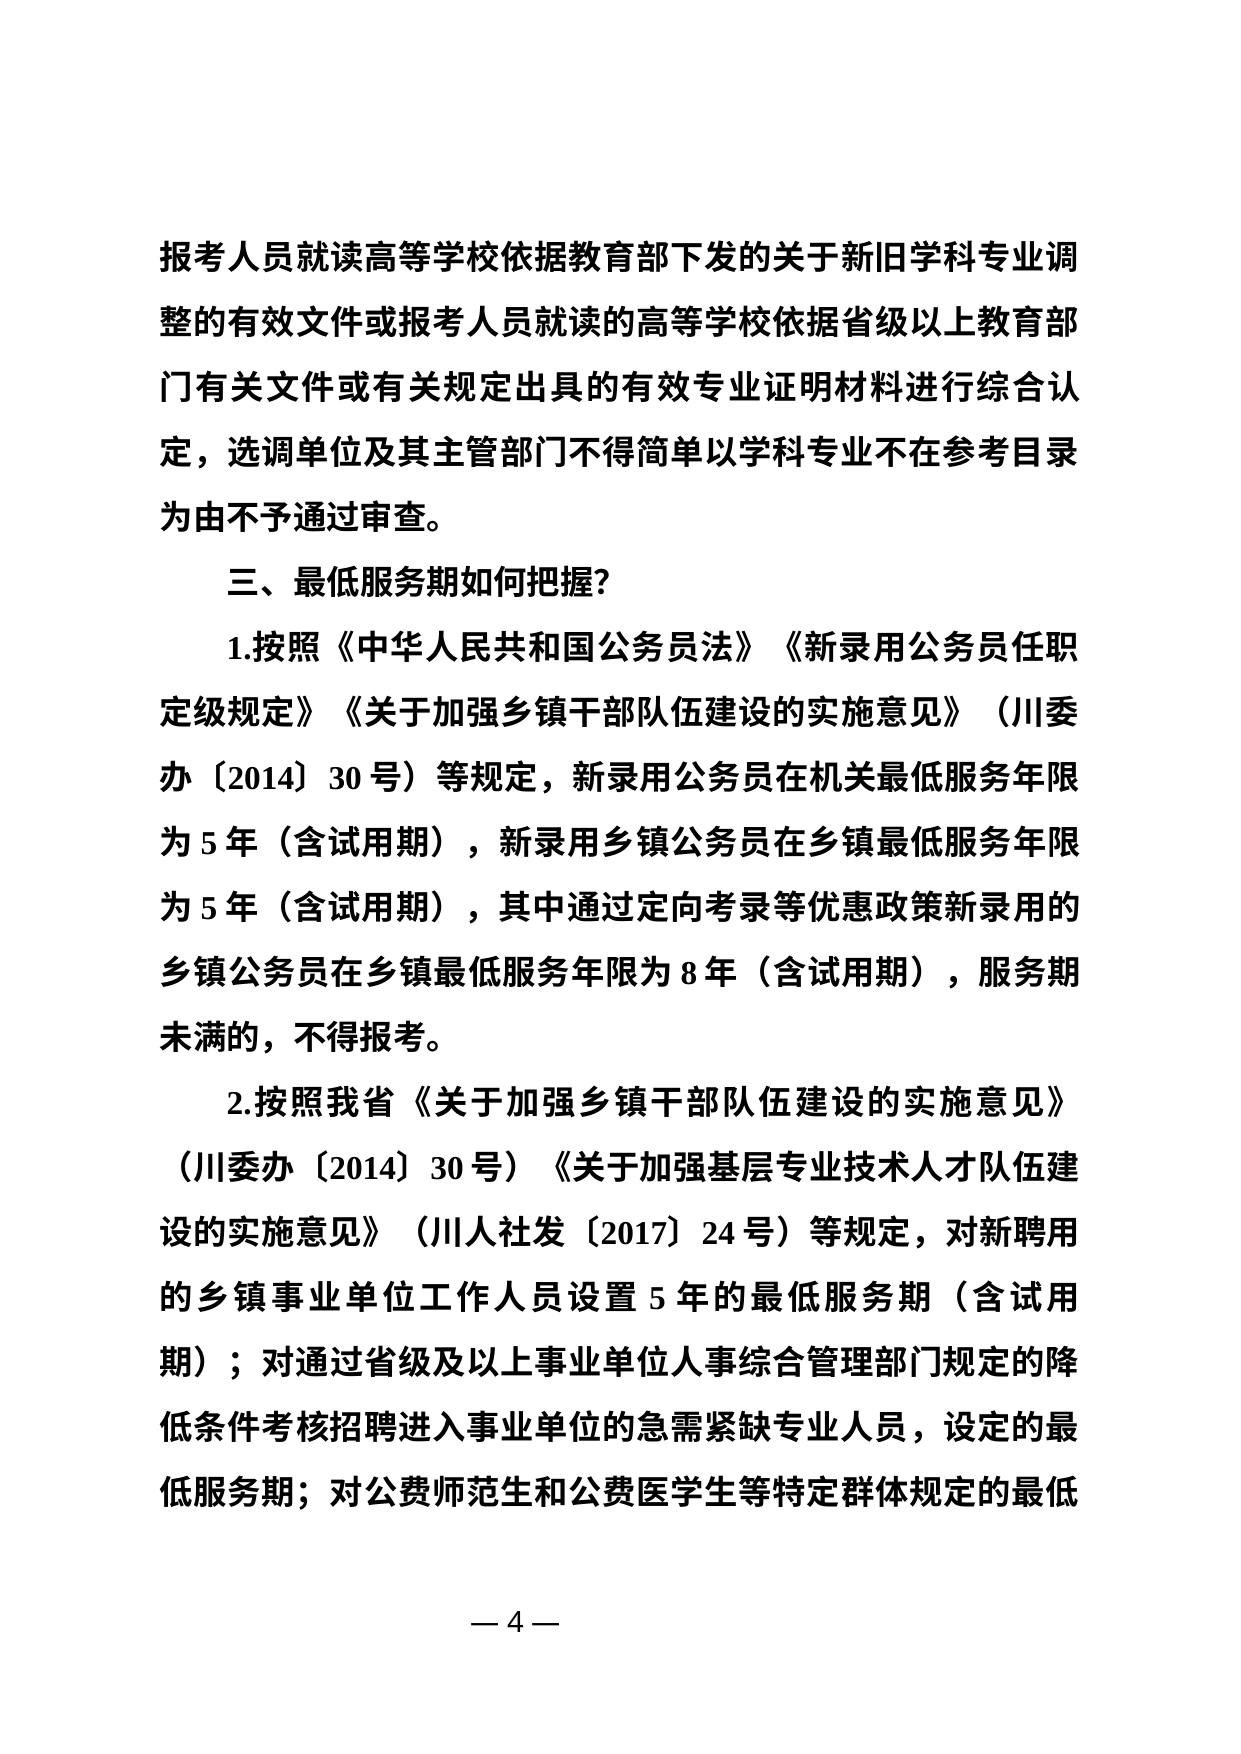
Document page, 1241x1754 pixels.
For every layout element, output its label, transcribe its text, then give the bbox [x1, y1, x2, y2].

text 三、最低服务期如何把握？ [159, 547, 1081, 612]
text 1.按照《中华人民共和国公务员法》《新录用公务员任职定级规定》《关于加强乡镇干部队伍建设的实施意见》（川委办〔2014〕30号）等规定，新录用公务员在机关最低服务年限为5年（含试用期），新录用乡镇公务员在乡镇最低服务年限为5年（含试用期），其中通过定向考录等优惠政策新录用的乡镇公务员在乡镇最低服务年限为8年（含试用期），服务期未满的，不得报考。 [159, 612, 1081, 1067]
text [159, 1067, 1081, 1522]
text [159, 222, 1081, 547]
